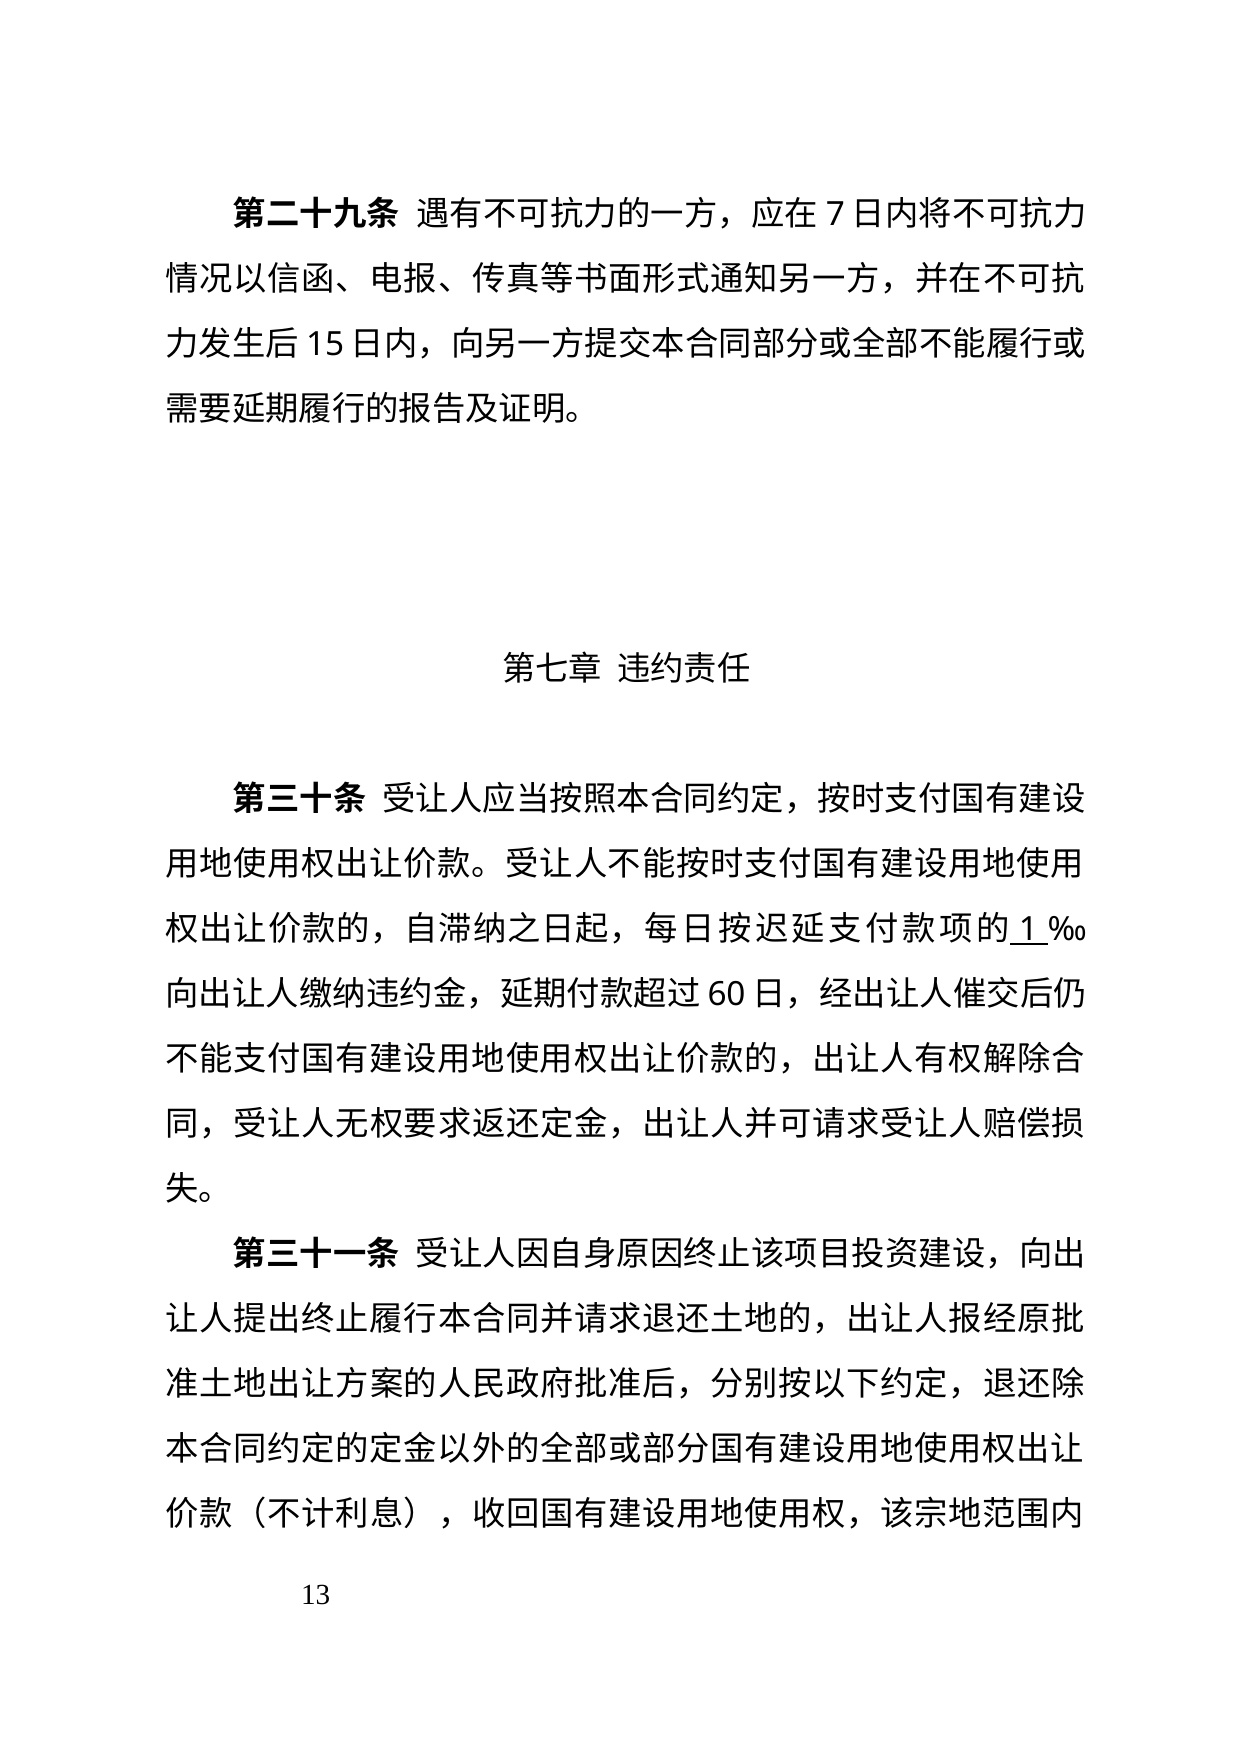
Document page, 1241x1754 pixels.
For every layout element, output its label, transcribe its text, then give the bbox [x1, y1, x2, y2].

text 第二十九条 遇有不可抗力的一方，应在7日内将不可抗力情况以信函、电报、传真等书面形式通知另一方，并在不可抗力发生后15日内，向另一方提交本合同部分或全部不能履行或需要延期履行的报告及证明。 [165, 178, 1087, 438]
text 第七章 违约责任 [165, 633, 1087, 698]
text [165, 1218, 1087, 1543]
text 第三十条 受让人应当按照本合同约定，按时支付国有建设用地使用权出让价款。受让人不能按时支付国有建设用地使用权出让价款的，自滞纳之日起，每日按迟延支付款项的 1 ‰向出让人缴纳违约金，延期付款超过60日，经出让人催交后仍不能支付国有建设用地使用权出让价款的，出让人有权解除合同，受让人无权要求返还定金，出让人并可请求受让人赔偿损失。 [165, 763, 1087, 1218]
